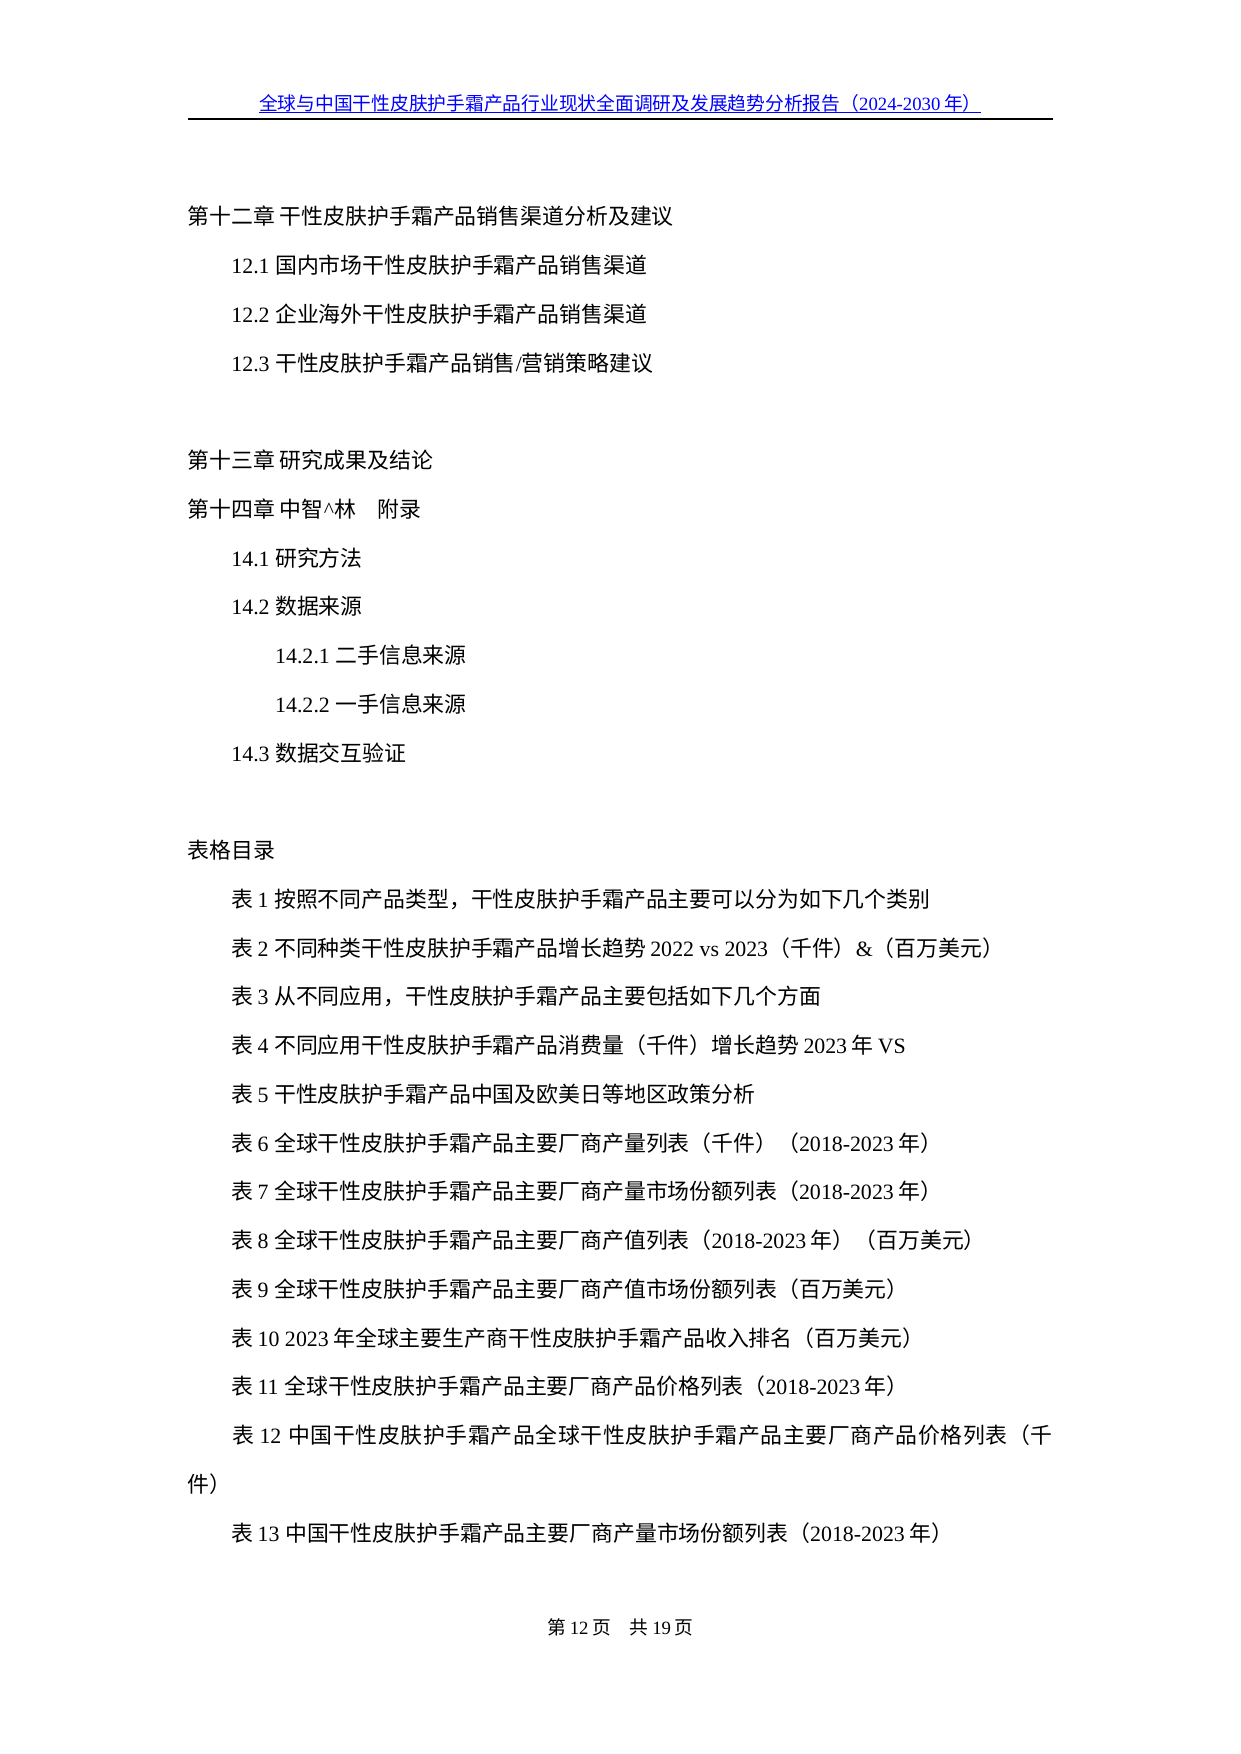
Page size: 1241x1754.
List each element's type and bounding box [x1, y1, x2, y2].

text [187, 150, 1053, 1548]
